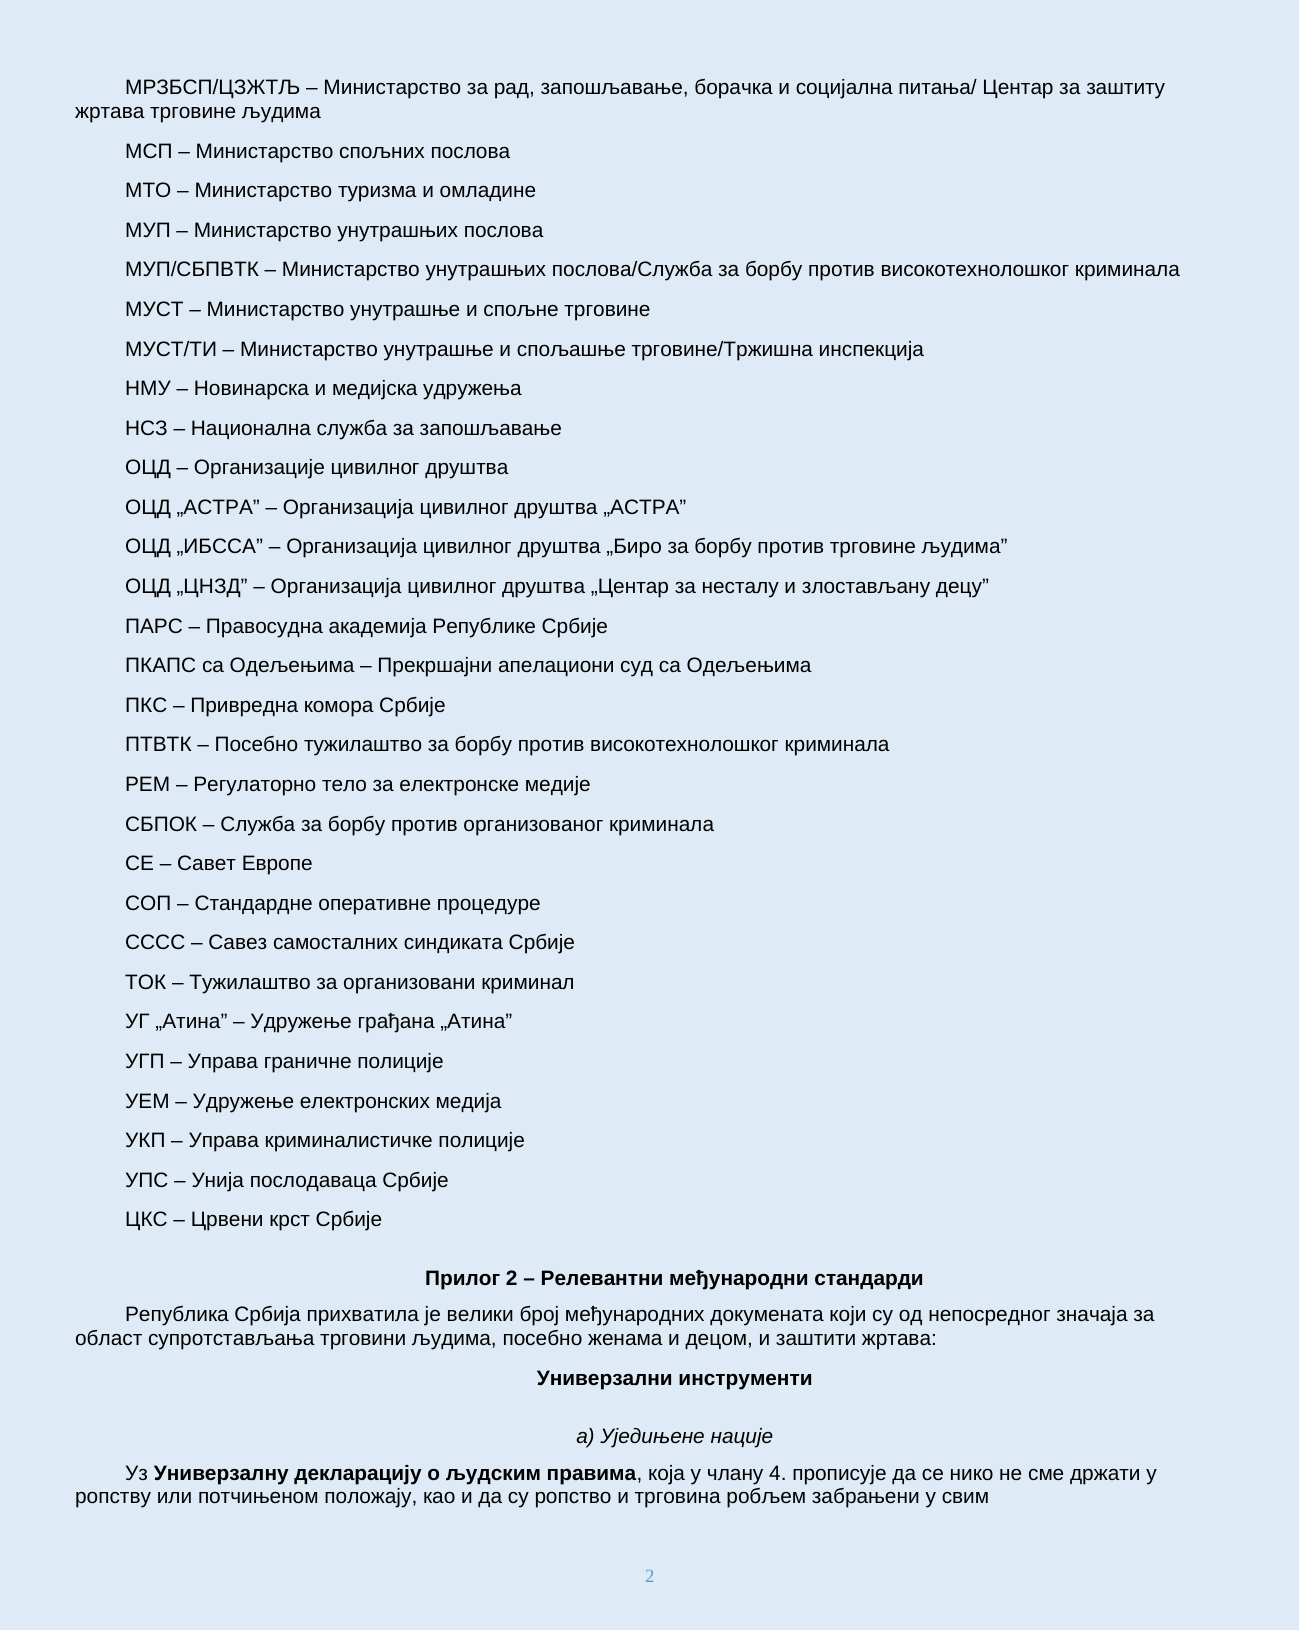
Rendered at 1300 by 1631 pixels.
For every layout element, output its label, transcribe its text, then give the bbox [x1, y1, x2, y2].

text ОЦД „АСТРА” – Организација цивилног друштва „АСТРА” [75, 495, 1224, 519]
text ОЦД – Организације цивилног друштва [75, 455, 1224, 479]
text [75, 1460, 1224, 1508]
text Република Србија прихватила је велики број међународних докумената који су од непосредног значаја за област супротстављања трговини људима, посебно женама и децом, и заштити жртава: [75, 1302, 1224, 1350]
text ПТВТК – Посебно тужилаштво за борбу против високотехнолошког криминала [75, 732, 1224, 756]
text МУП/СБПВТК – Министарство унутрашњих послова/Служба за борбу против високотехнолошког криминала [75, 257, 1224, 281]
text ТОК – Тужилаштво за организовани криминал [75, 970, 1224, 994]
text Универзални инструменти [75, 1366, 1224, 1389]
text МУСТ/ТИ – Министарство унутрашње и спољашње трговине/Тржишна инспекција [75, 336, 1224, 360]
text ПАРС – Правосудна академија Републике Србије [75, 613, 1224, 637]
text МУСТ – Министарство унутрашње и спољне трговине [75, 297, 1224, 321]
text Прилог 2 – Релевантни међународни стандарди [75, 1266, 1224, 1289]
text НМУ – Новинарска и медијска удружења [75, 376, 1224, 400]
text МТО – Министарство туризма и омладине [75, 178, 1224, 202]
text РЕМ – Регулаторно тело за електронске медије [75, 772, 1224, 796]
text УПС – Унија послодаваца Србије [75, 1168, 1224, 1192]
text ПКС – Привредна комора Србије [75, 693, 1224, 717]
text МСП – Министарство спољних послова [75, 138, 1224, 162]
text ОЦД „ЦНЗД” – Организација цивилног друштва „Центар за несталу и злостављану децу” [75, 574, 1224, 598]
text ЦКС – Црвени крст Србије [75, 1207, 1224, 1231]
text УКП – Управа криминалистичке полиције [75, 1128, 1224, 1152]
text СБПОК – Служба за борбу против организованог криминала [75, 811, 1224, 835]
text ПКАПС са Одељењима – Прекршајни апелациони суд са Одељењима [75, 653, 1224, 677]
text УЕМ – Удружење електронских медија [75, 1088, 1224, 1112]
text МРЗБСП/ЦЗЖТЉ – Министарство за рад, запошљавање, борачка и социјална питања/ Центар за заштиту жртава трговине људима [75, 75, 1224, 123]
text СОП – Стандардне оперативне процедуре [75, 891, 1224, 914]
text СССС – Савез самосталних синдиката Србије [75, 930, 1224, 954]
text СЕ – Савет Европе [75, 851, 1224, 875]
text а) Уједињене нације [75, 1424, 1224, 1448]
text ОЦД „ИБССА” – Организација цивилног друштва „Биро за борбу против трговине људима” [75, 534, 1224, 558]
text НСЗ – Национална служба за запошљавање [75, 416, 1224, 439]
text МУП – Министарство унутрашњих послова [75, 218, 1224, 242]
text УГП – Управа граничне полиције [75, 1049, 1224, 1073]
text УГ „Атина” – Удружење грађана „Атина” [75, 1009, 1224, 1033]
